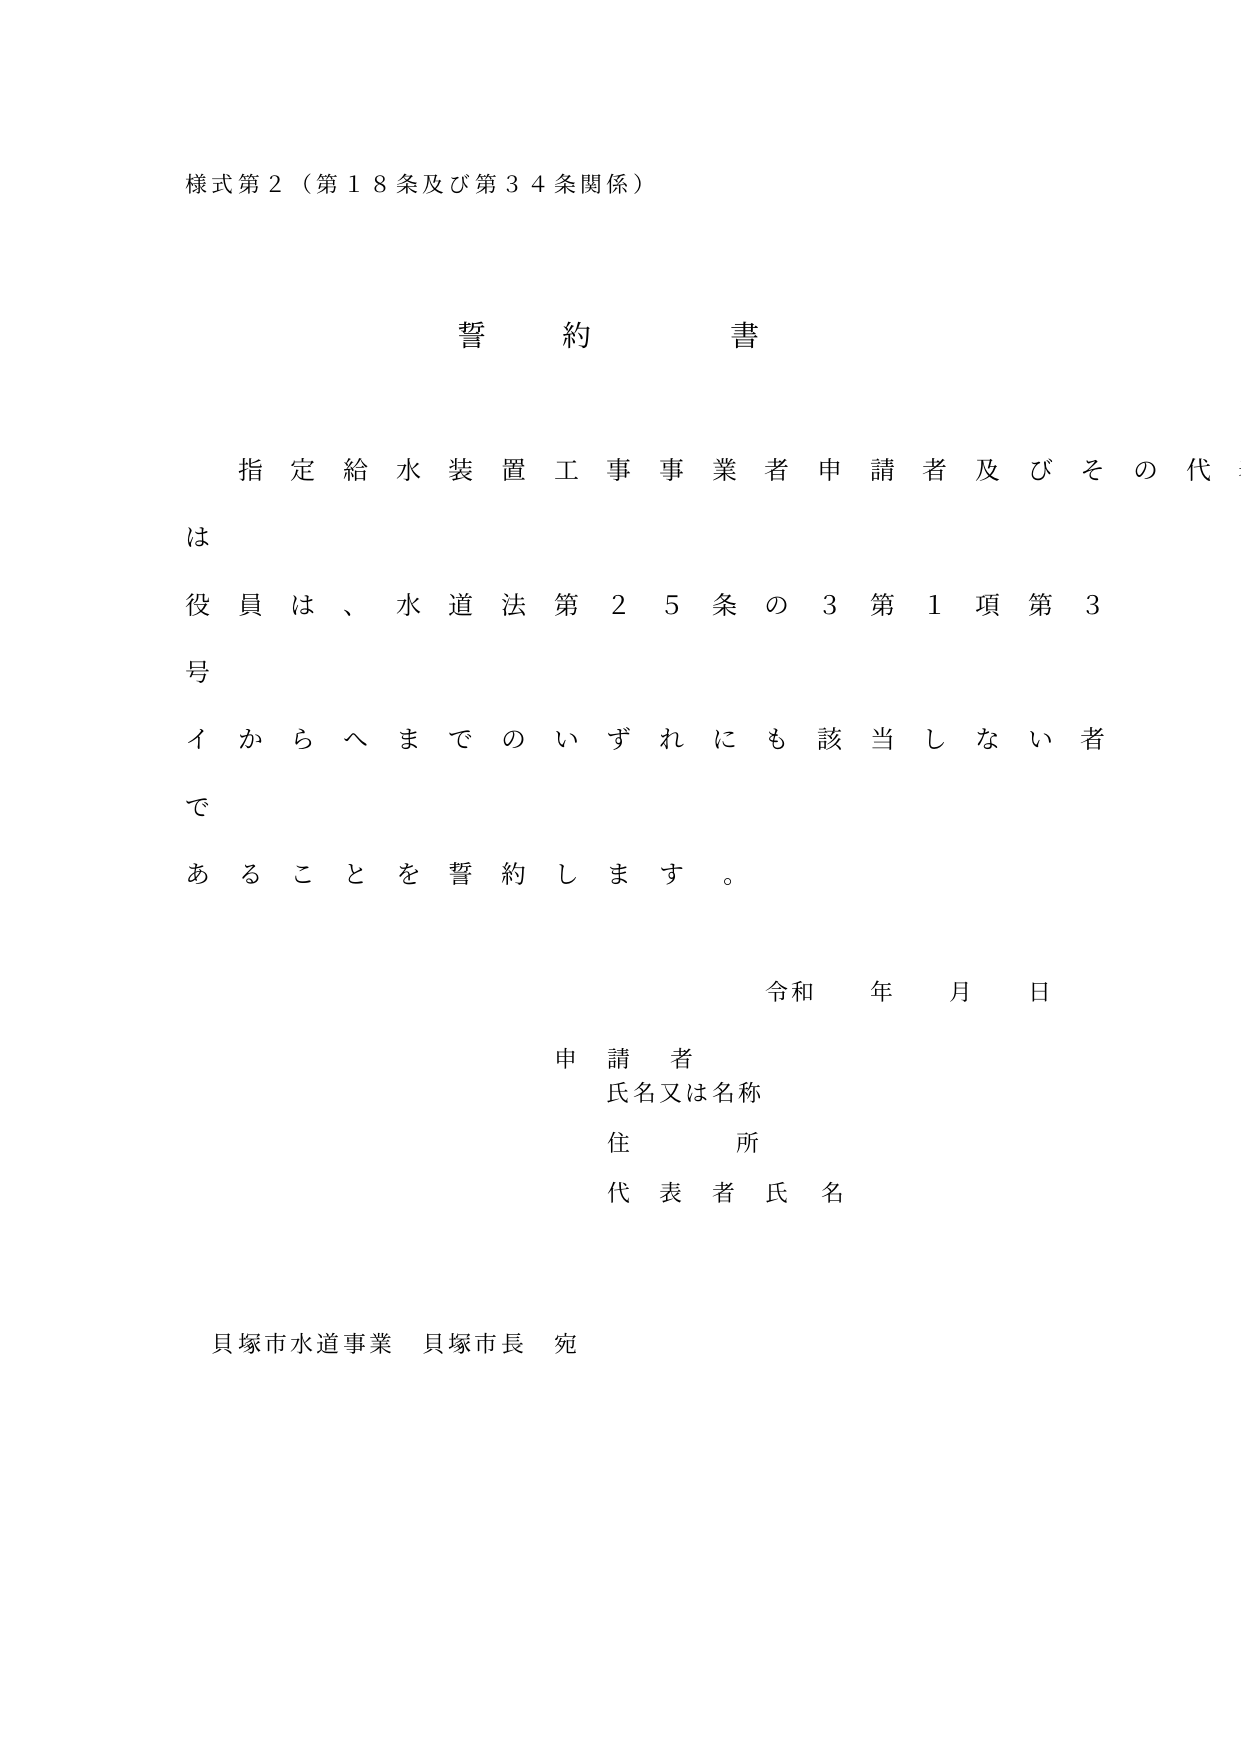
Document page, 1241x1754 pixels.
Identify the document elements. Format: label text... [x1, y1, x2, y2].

text 令和 年 月 日 [185, 973, 1055, 1007]
text 誓約書 [185, 301, 1055, 368]
text 氏名又は名称 [448, 1074, 1078, 1108]
text 代表者氏名 [448, 1174, 1078, 1208]
text 役員は、水道法第２５条の３第１項第３号 [185, 570, 1055, 704]
text 貝塚市水道事業 貝塚市長 宛 [185, 1326, 1055, 1359]
text 住所 [448, 1124, 1078, 1158]
text 指定給水装置工事事業者申請者及びその代表者又は [185, 435, 1055, 570]
text 申請者 [360, 1041, 1055, 1074]
text あることを誓約します。 [185, 839, 1055, 906]
text 様式第２（第１８条及び第３４条関係） [185, 166, 1055, 199]
text イからへまでのいずれにも該当しない者で [185, 704, 1055, 839]
